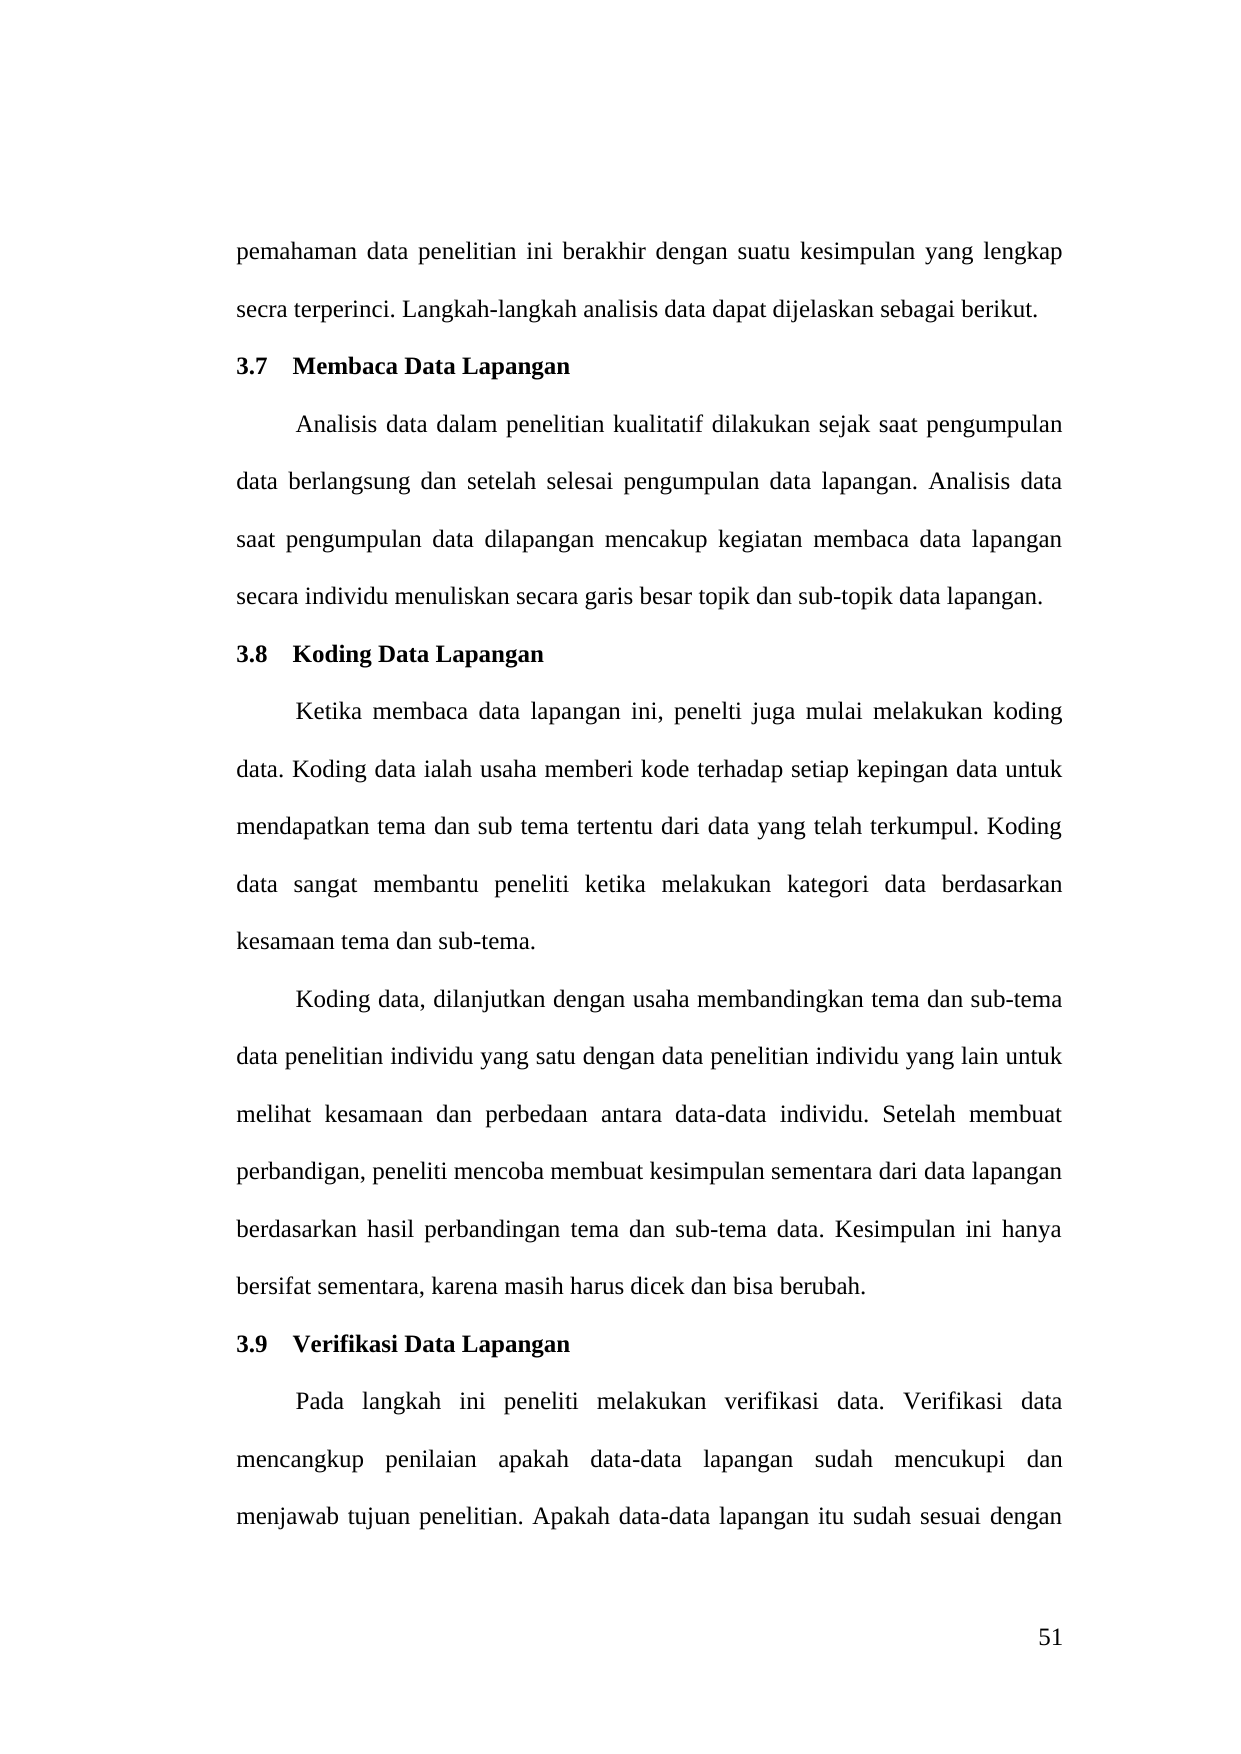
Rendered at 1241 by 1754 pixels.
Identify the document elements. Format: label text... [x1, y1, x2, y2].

text Membaca Data Lapangan [236, 351, 1063, 380]
text Koding data, dilanjutkan dengan usaha membandingkan tema dan sub-tema data penelitian individu yang satu dengan data penelitian individu yang lain untuk melihat kesamaan dan perbedaan antara data-data individu. Setelah membuat perbandigan, peneliti mencoba membuat kesimpulan sementara dari data lapangan berdasarkan hasil perbandingan tema dan sub-tema data. Kesimpulan ini hanya bersifat sementara, karena masih harus dicek dan bisa berubah. [236, 984, 1063, 1300]
text Analisis data dalam penelitian kualitatif dilakukan sejak saat pengumpulan data berlangsung dan setelah selesai pengumpulan data lapangan. Analisis data saat pengumpulan data dilapangan mencakup kegiatan membaca data lapangan secara individu menuliskan secara garis besar topik dan sub-topik data lapangan. [236, 409, 1063, 610]
text Koding Data Lapangan [236, 639, 1063, 667]
text Ketika membaca data lapangan ini, penelti juga mulai melakukan koding data. Koding data ialah usaha memberi kode terhadap setiap kepingan data untuk mendapatkan tema dan sub tema tertentu dari data yang telah terkumpul. Koding data sangat membantu peneliti ketika melakukan kategori data berdasarkan kesamaan tema dan sub-tema. [236, 696, 1063, 955]
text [236, 236, 1063, 322]
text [236, 1386, 1063, 1530]
text Verifikasi Data Lapangan [236, 1329, 1063, 1357]
